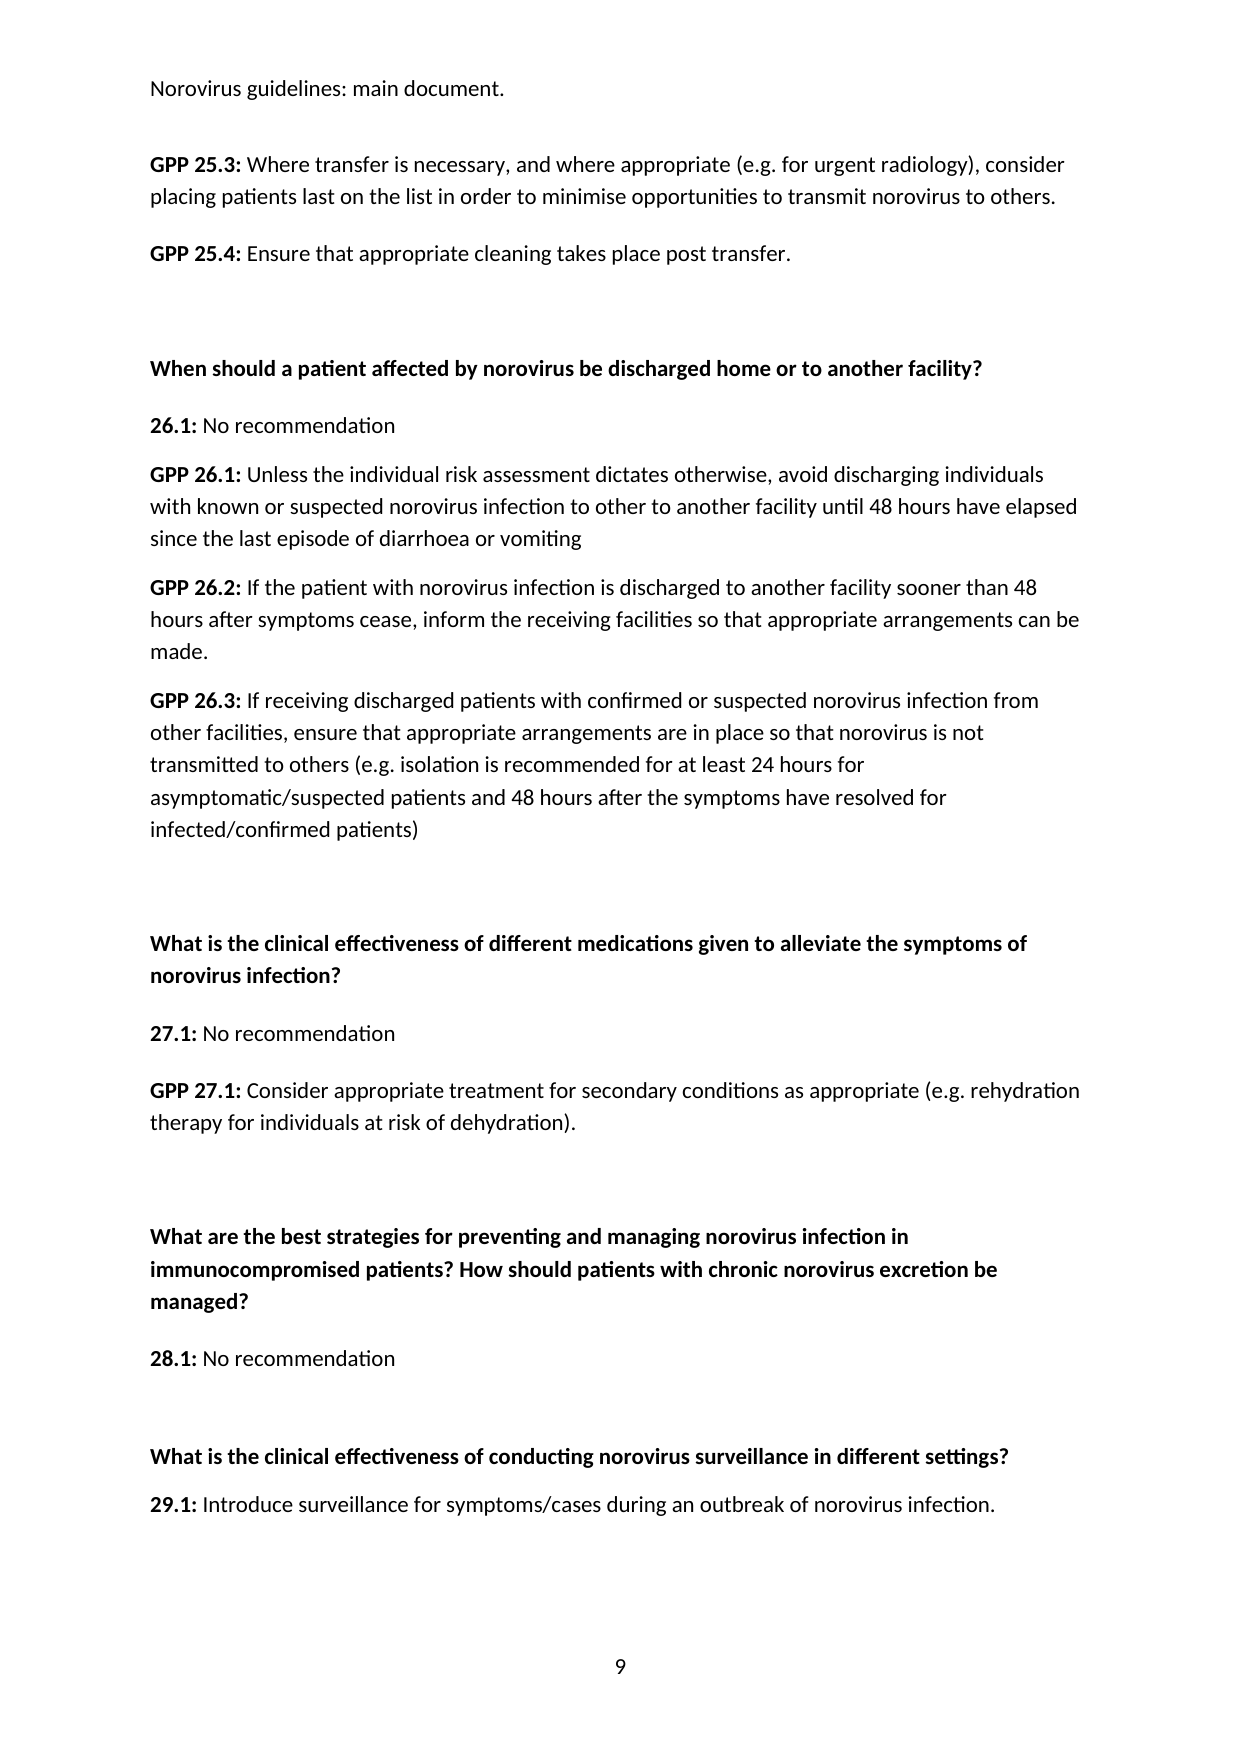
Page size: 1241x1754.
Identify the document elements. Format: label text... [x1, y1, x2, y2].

text GPP 26.3: If receiving discharged patients with confirmed or suspected norovirus infection from other facilities, ensure that appropriate arrangements are in place so that norovirus is not transmitted to others (e.g. isolation is recommended for at least 24 hours for asymptomatic/suspected patients and 48 hours after the symptoms have resolved for infected/confirmed patients) [150, 686, 1090, 843]
text 26.1: No recommendation [150, 411, 1090, 439]
text GPP 26.2: If the patient with norovirus infection is discharged to another facility sooner than 48 hours after symptoms cease, inform the receiving facilities so that appropriate arrangements can be made. [150, 573, 1090, 665]
text What are the best strategies for preventing and managing norovirus infection in immunocompromised patients? How should patients with chronic norovirus excretion be managed? [150, 1222, 1090, 1315]
text 28.1: No recommendation [150, 1344, 1090, 1372]
text When should a patient affected by norovirus be discharged home or to another facility? [150, 354, 1090, 382]
text GPP 25.4: Ensure that appropriate cleaning takes place post transfer. [150, 239, 1090, 267]
text GPP 27.1: Consider appropriate treatment for secondary conditions as appropriate (e.g. rehydration therapy for individuals at risk of dehydration). [150, 1076, 1090, 1136]
text 29.1: Introduce surveillance for symptoms/cases during an outbreak of norovirus infection. [150, 1491, 1090, 1519]
text What is the clinical effectiveness of conducting norovirus surveillance in different settings? [150, 1442, 1090, 1470]
text 27.1: No recommendation [150, 1019, 1090, 1047]
text GPP 26.1: Unless the individual risk assessment dictates otherwise, avoid discharging individuals with known or suspected norovirus infection to other to another facility until 48 hours have elapsed since the last episode of diarrhoea or vomiting [150, 460, 1090, 552]
text What is the clinical effectiveness of different medications given to alleviate the symptoms of norovirus infection? [150, 929, 1090, 989]
text GPP 25.3: Where transfer is necessary, and where appropriate (e.g. for urgent radiology), consider placing patients last on the list in order to minimise opportunities to transmit norovirus to others. [150, 150, 1090, 210]
